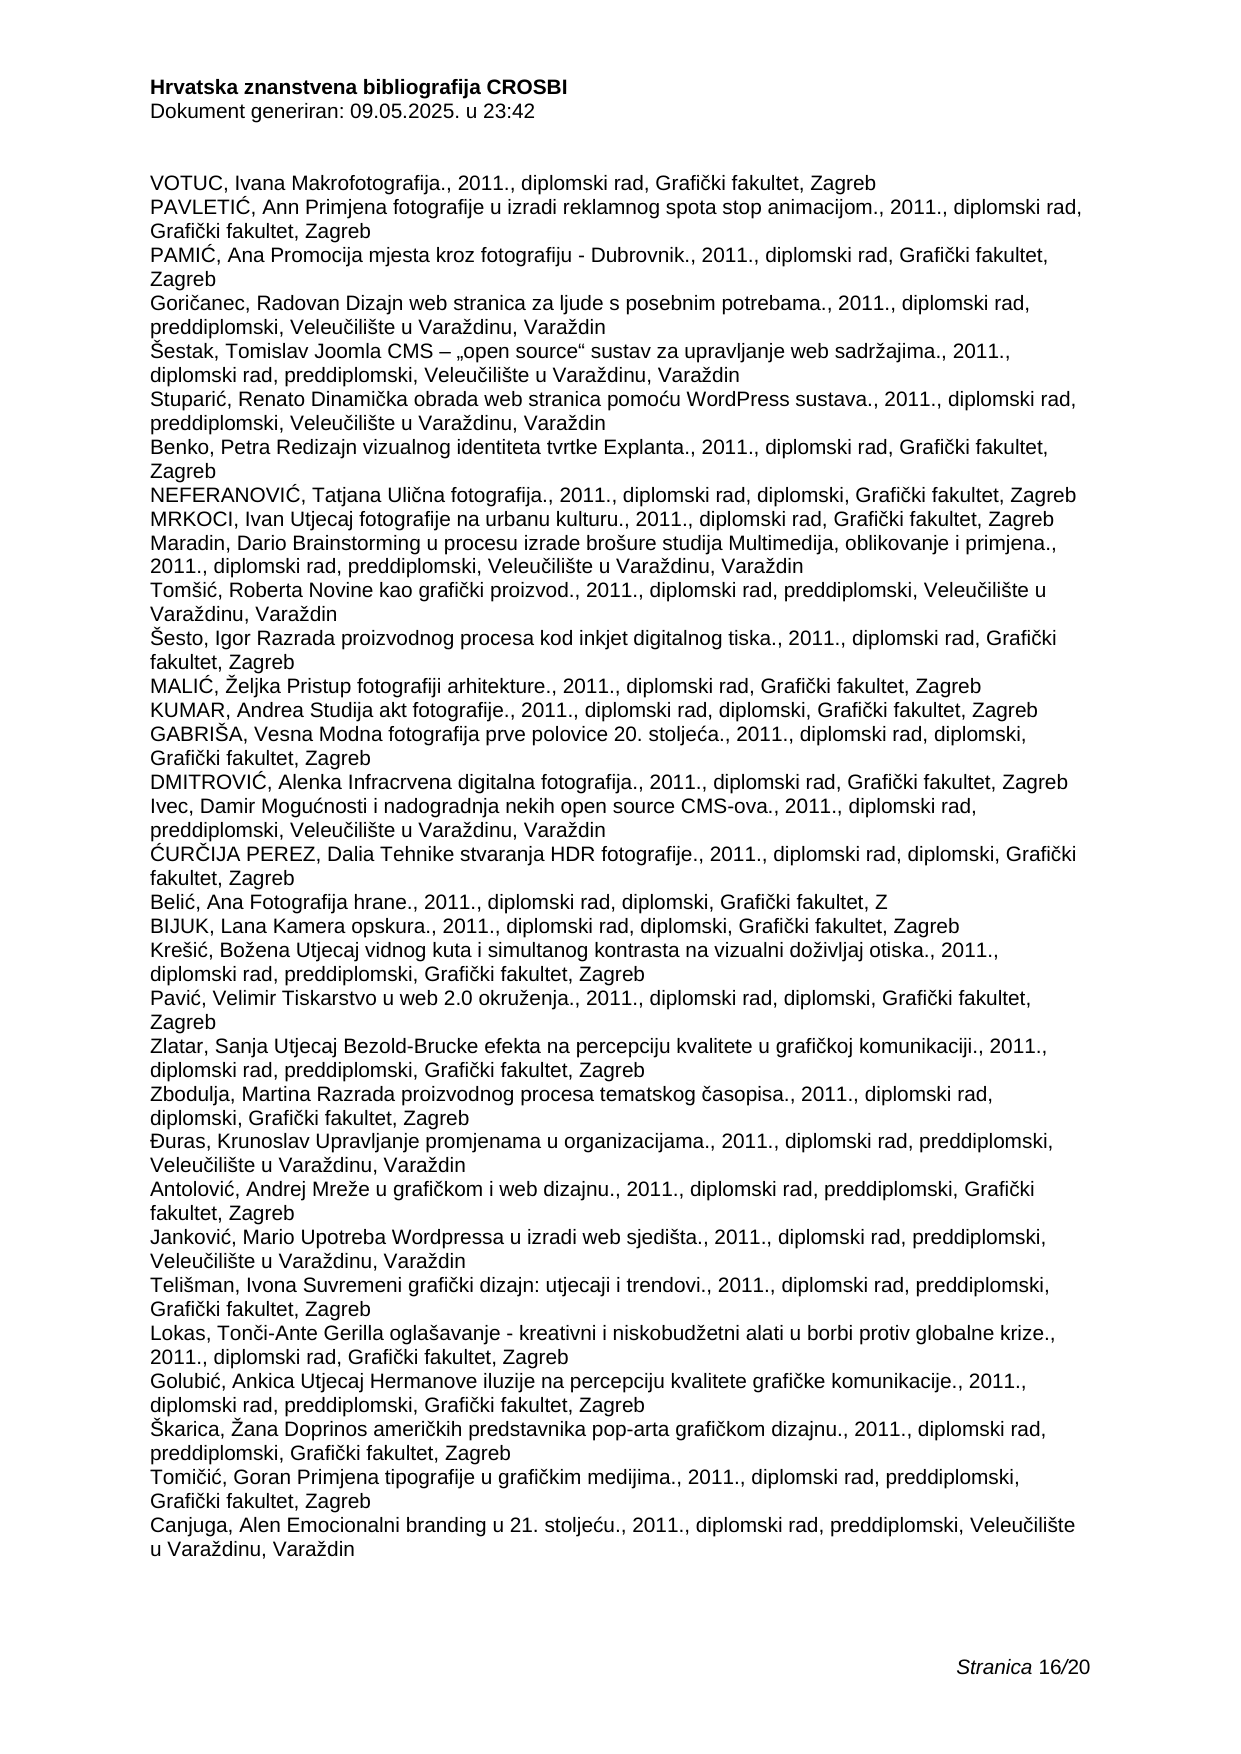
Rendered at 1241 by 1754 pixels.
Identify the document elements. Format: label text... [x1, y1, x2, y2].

text DMITROVIĆ, Alenka [150, 770, 1090, 794]
text Đuras, Krunoslav [150, 1129, 1090, 1177]
text KUMAR, Andrea [150, 698, 1090, 722]
text Zlatar, Sanja [150, 1033, 1090, 1081]
text Goričanec, Radovan [150, 291, 1090, 339]
text Antolović, Andrej [150, 1177, 1090, 1225]
text PAVLETIĆ, Ann [150, 195, 1090, 243]
text Šestak, Tomislav [150, 339, 1090, 387]
text Canjuga, Alen [150, 1513, 1090, 1561]
text Krešić, Božena [150, 938, 1090, 986]
text Škarica, Žana [150, 1417, 1090, 1465]
text Belić, Ana [150, 890, 1090, 914]
text Janković, Mario [150, 1225, 1090, 1273]
text Telišman, Ivona [150, 1273, 1090, 1321]
text Benko, Petra [150, 434, 1090, 482]
text BIJUK, Lana [150, 914, 1090, 938]
text Maradin, Dario [150, 530, 1090, 578]
text NEFERANOVIĆ, Tatjana [150, 482, 1090, 506]
text Zbodulja, Martina [150, 1081, 1090, 1129]
text Lokas, Tonči-Ante [150, 1321, 1090, 1369]
text MALIĆ, Željka [150, 674, 1090, 698]
text VOTUC, Ivana [150, 171, 1090, 195]
text Ivec, Damir [150, 794, 1090, 842]
text Tomičić, Goran [150, 1465, 1090, 1513]
text ĆURČIJA PEREZ, Dalia [150, 842, 1090, 890]
text Šesto, Igor [150, 626, 1090, 674]
text Golubić, Ankica [150, 1369, 1090, 1417]
text Pavić, Velimir [150, 986, 1090, 1033]
text GABRIŠA, Vesna [150, 722, 1090, 770]
text MRKOCI, Ivan [150, 506, 1090, 530]
text Tomšić, Roberta [150, 578, 1090, 626]
text PAMIĆ, Ana [150, 243, 1090, 291]
text Stuparić, Renato [150, 387, 1090, 434]
